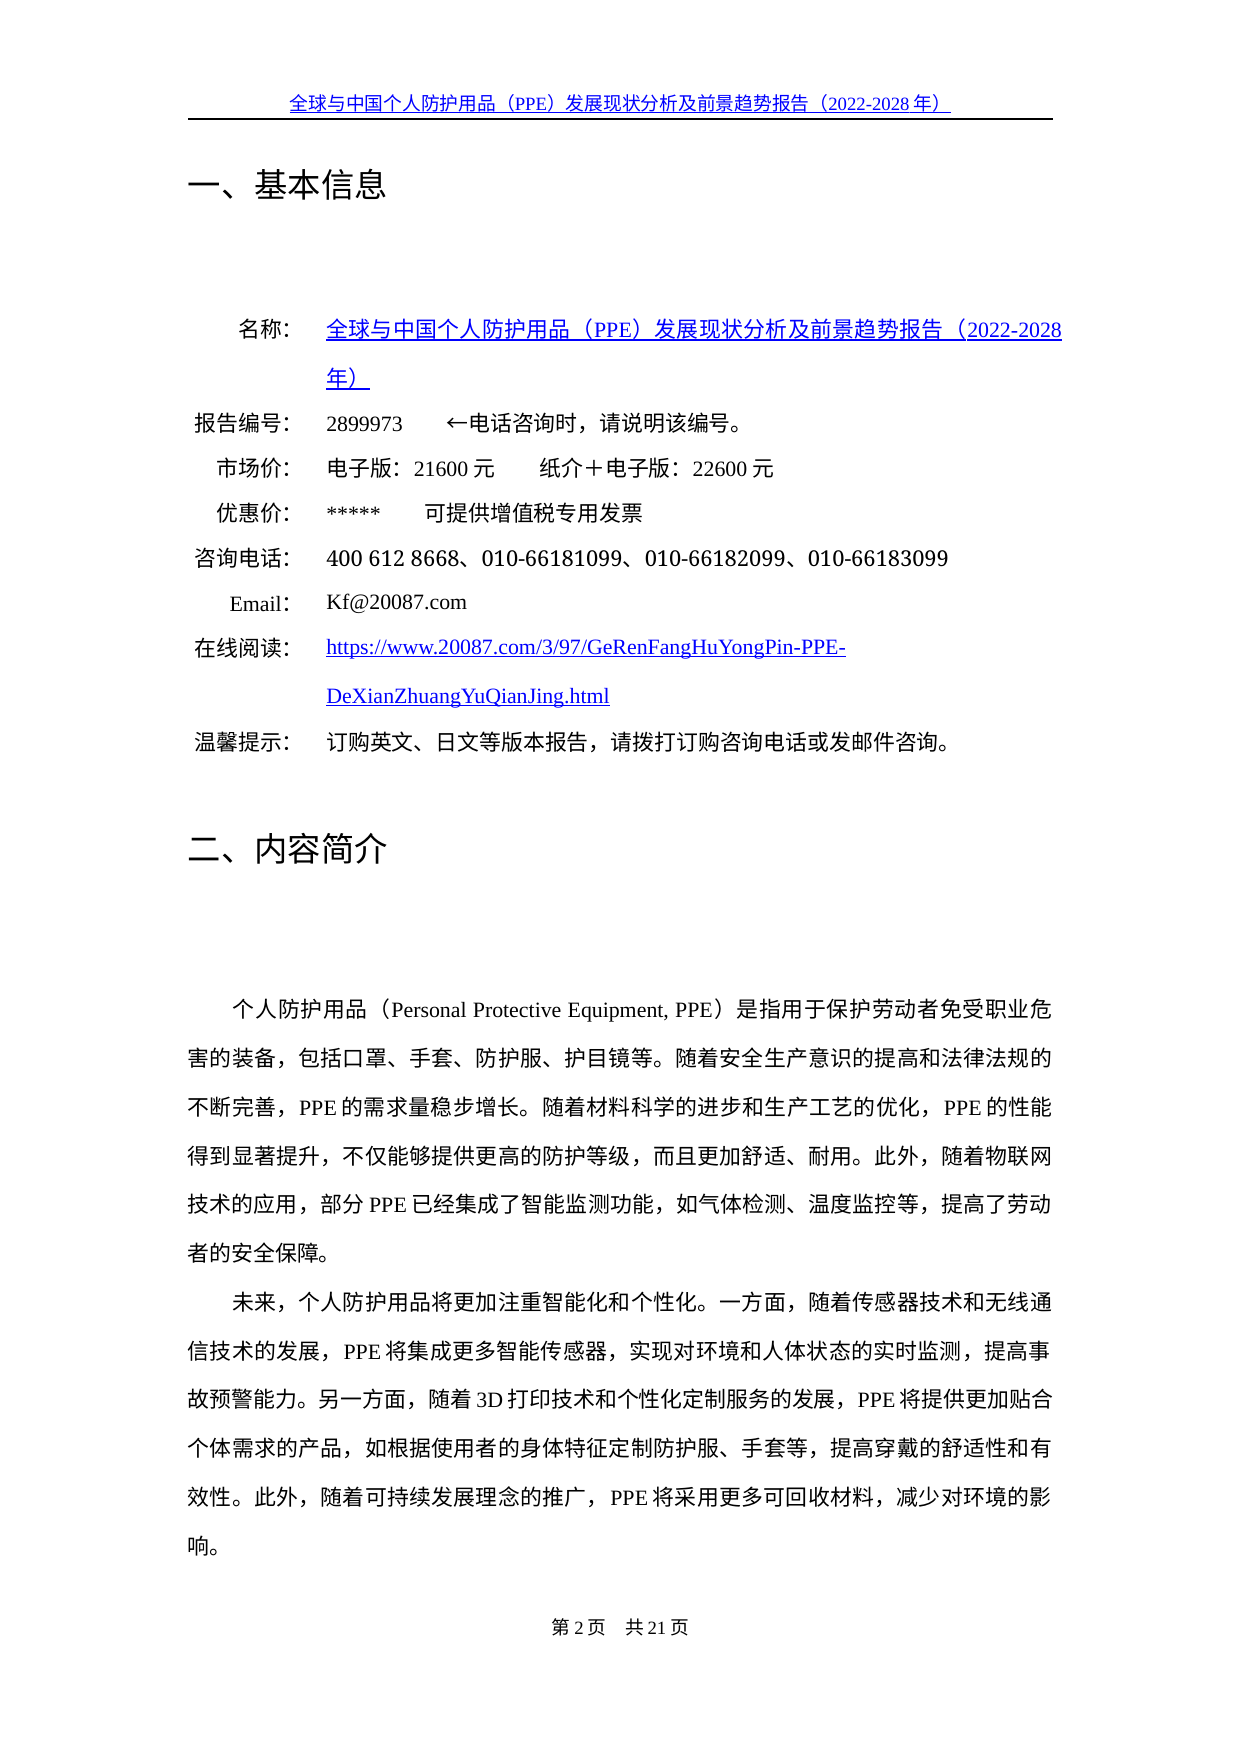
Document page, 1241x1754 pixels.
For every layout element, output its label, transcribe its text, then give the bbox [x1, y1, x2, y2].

table_cell 报告编号： [167, 405, 315, 450]
table_cell Kf@20087.com [315, 585, 1073, 630]
table_cell 咨询电话： [167, 540, 315, 585]
table_cell Email： [167, 585, 315, 630]
table_cell 2899973 ←电话咨询时，请说明该编号。 [315, 405, 1073, 450]
table_cell 温馨提示： [167, 724, 315, 769]
table_cell 市场价： [167, 450, 315, 495]
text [187, 992, 1053, 1561]
table_cell [315, 630, 1073, 724]
table_cell 400 612 8668、010-66181099、010-66182099、010-66183099 [315, 540, 1073, 585]
table_header 名称： [167, 312, 315, 405]
title 二、内容简介 [187, 814, 1053, 879]
table_cell 在线阅读： [167, 630, 315, 724]
table_cell 电子版：21600 元 纸介＋电子版：22600 元 [315, 450, 1073, 495]
table_cell ***** 可提供增值税专用发票 [315, 495, 1073, 540]
table_cell 优惠价： [167, 495, 315, 540]
title 一、基本信息 [187, 150, 1053, 215]
table_cell 订购英文、日文等版本报告，请拨打订购咨询电话或发邮件咨询。 [315, 724, 1073, 769]
table_header 全球与中国个人防护用品（PPE）发展现状分析及前景趋势报告（2022-2028年） [315, 312, 1073, 405]
